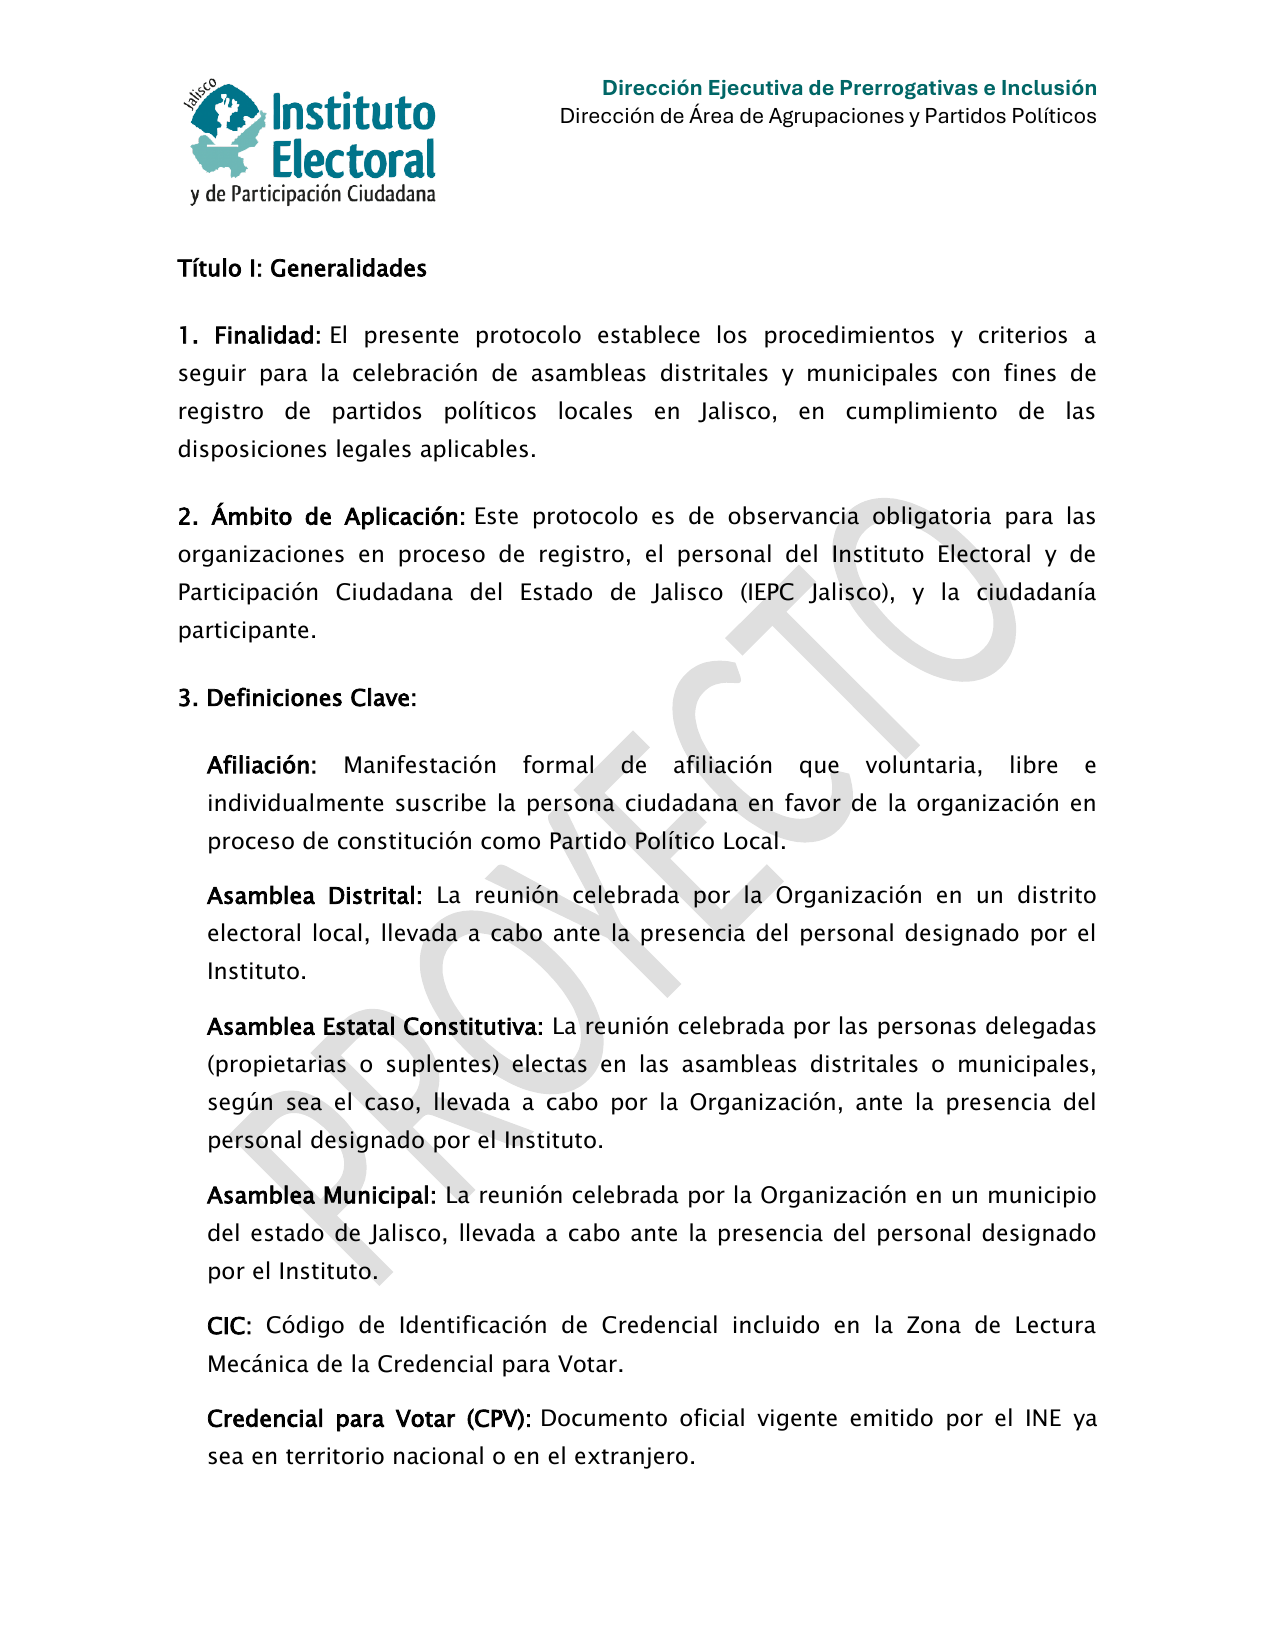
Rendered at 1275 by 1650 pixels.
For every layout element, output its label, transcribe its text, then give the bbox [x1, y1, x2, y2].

text Asamblea Estatal Constitutiva: La reunión celebrada por las personas delegadas (propietarias o suplentes) electas en las asambleas distritales o municipales, según sea el caso, llevada a cabo por la Organización, ante la presencia del personal designado por el Instituto. [207, 1009, 1098, 1159]
picture [176, 73, 453, 221]
text 1. Finalidad: El presente protocolo establece los procedimientos y criterios a seguir para la celebración de asambleas distritales y municipales con fines de registro de partidos políticos locales en Jalisco, en cumplimiento de las disposiciones legales aplicables. [177, 318, 1098, 467]
text Título I: Generalidades [177, 251, 1098, 286]
text Afiliación: Manifestación formal de afiliación que voluntaria, libre e individualmente suscribe la persona ciudadana en favor de la organización en proceso de constitución como Partido Político Local. [207, 748, 1098, 859]
text Credencial para Votar (CPV): Documento oficial vigente emitido por el INE ya sea en territorio nacional o en el extranjero. [207, 1402, 1098, 1475]
text 3. Definiciones Clave: [177, 681, 1098, 716]
text Asamblea Distrital: La reunión celebrada por la Organización en un distrito electoral local, llevada a cabo ante la presencia del personal designado por el Instituto. [207, 879, 1098, 990]
text CIC: Código de Identificación de Credencial incluido en la Zona de Lectura Mecánica de la Credencial para Votar. [207, 1309, 1098, 1382]
text Asamblea Municipal: La reunión celebrada por la Organización en un municipio del estado de Jalisco, llevada a cabo ante la presencia del personal designado por el Instituto. [207, 1178, 1098, 1289]
text 2. Ámbito de Aplicación: Este protocolo es de observancia obligatoria para las organizaciones en proceso de registro, el personal del Instituto Electoral y de Participación Ciudadana del Estado de Jalisco (IEPC Jalisco), y la ciudadanía participante. [177, 499, 1098, 649]
